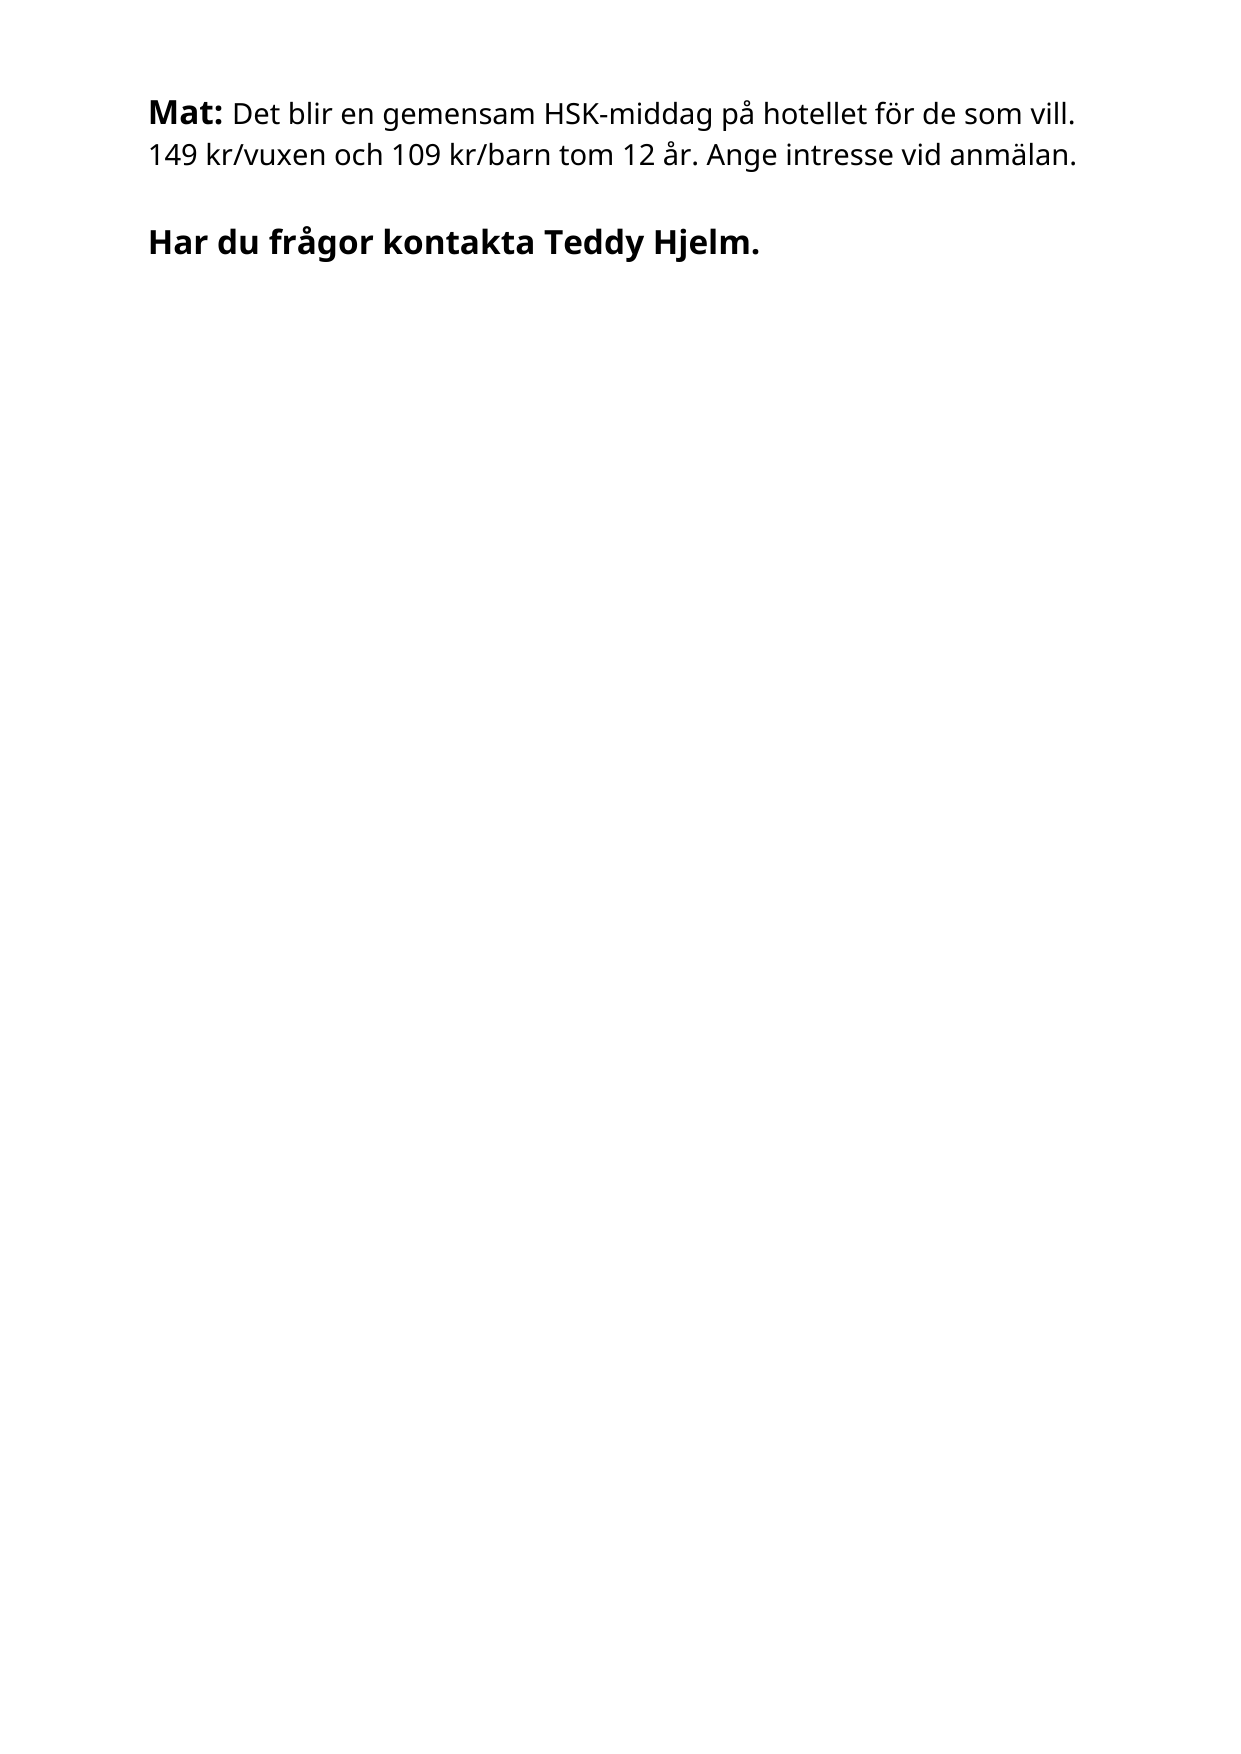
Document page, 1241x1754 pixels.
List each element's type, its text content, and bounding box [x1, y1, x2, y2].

text Mat: Det blir en gemensam HSK-middag på hotellet för de som vill. 149 kr/vuxen och 109 kr/barn tom 12 år. Ange intresse vid anmälan. [148, 89, 1093, 174]
text Har du frågor kontakta Teddy Hjelm. [148, 219, 1093, 264]
